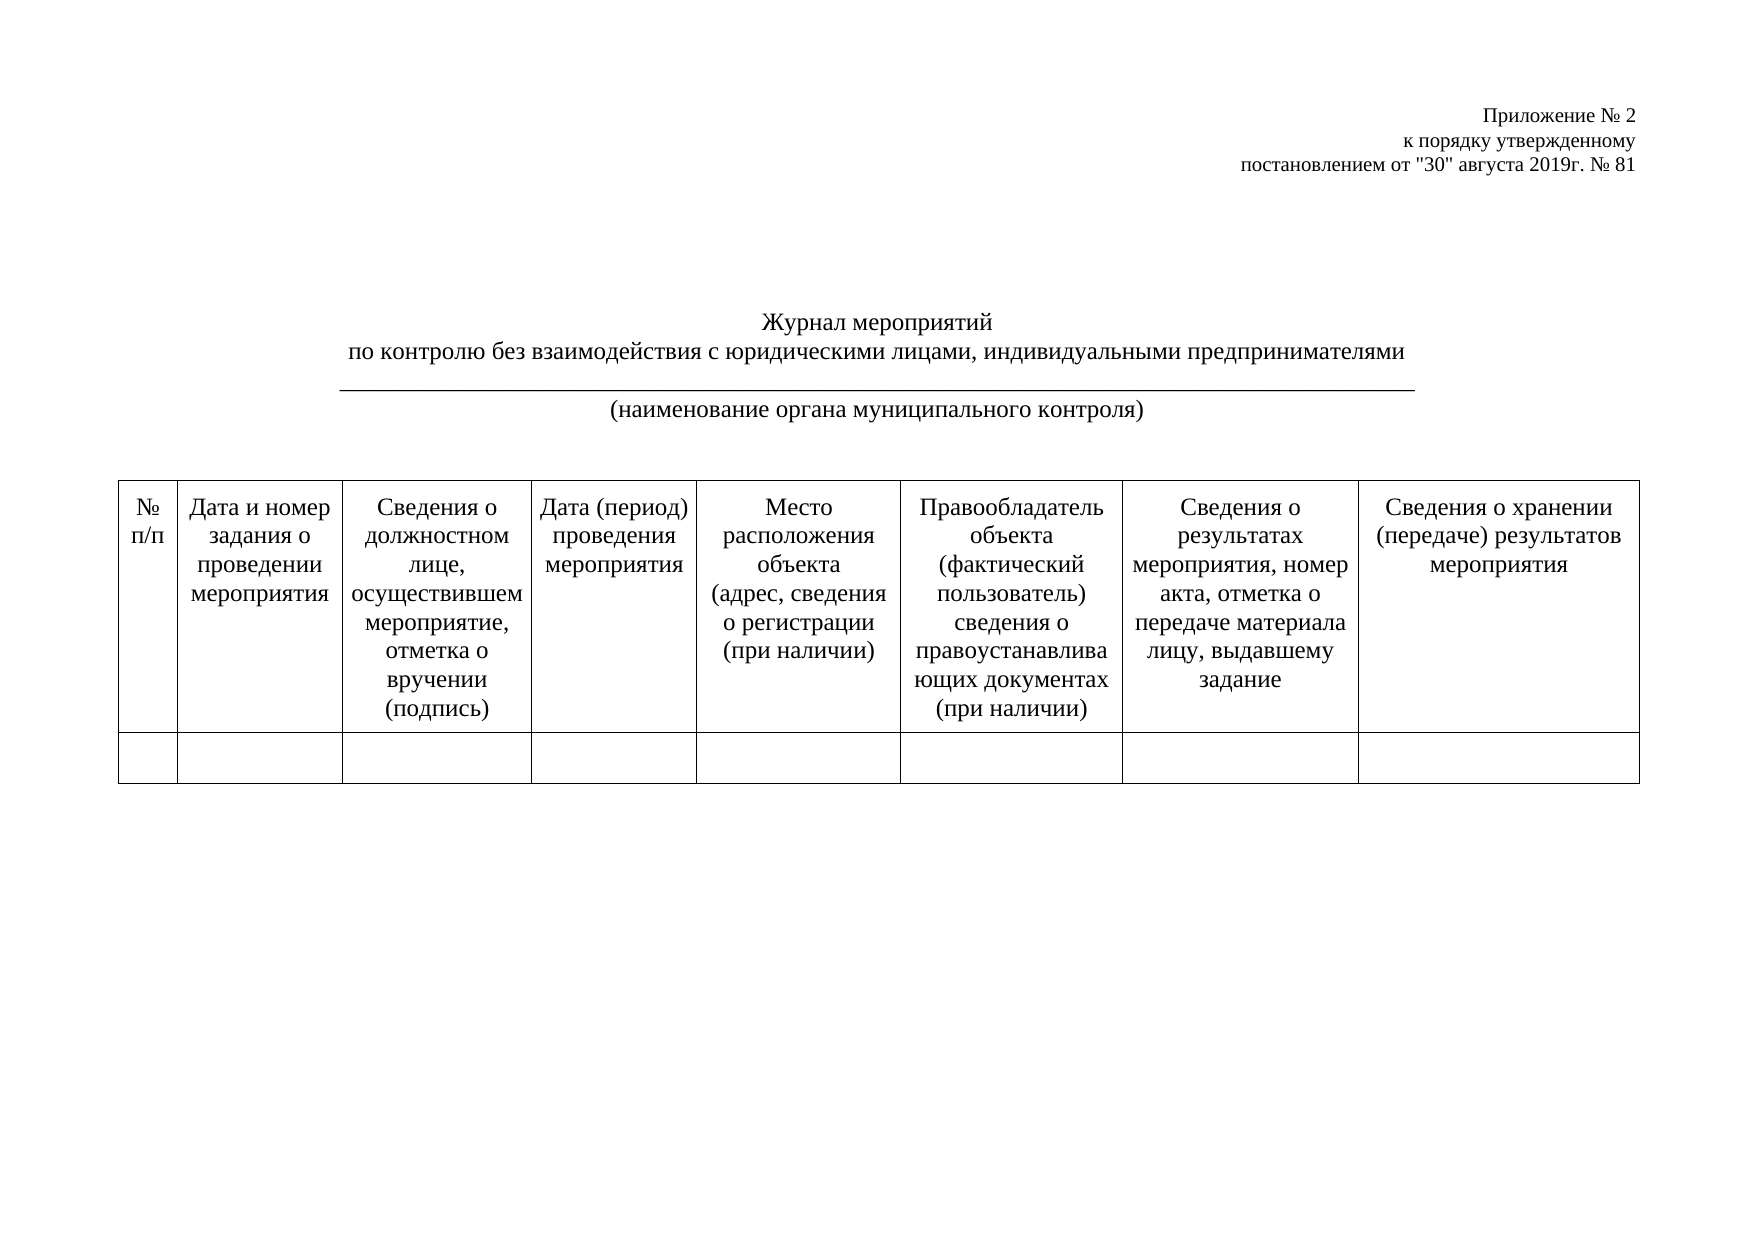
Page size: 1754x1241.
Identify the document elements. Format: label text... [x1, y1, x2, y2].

table_header Дата и номер задания о проведении мероприятия [178, 481, 342, 732]
text Приложение № 2 [1078, 103, 1636, 127]
table_cell [178, 733, 342, 783]
table_cell [901, 733, 1122, 783]
table_cell [697, 733, 900, 783]
table_header Сведения о результатах мероприятия, номер акта, отметка о передаче материала лицу, выдавшему задание [1123, 481, 1358, 732]
table_header Место расположения объекта (адрес, сведения о регистрации (при наличии) [697, 481, 900, 732]
text ______________________________________________________________________________________ [118, 365, 1636, 394]
table_cell [119, 733, 177, 783]
table_header Сведения о должностном лице, осуществившем мероприятие, отметка о вручении (подпись) [343, 481, 531, 732]
table_cell [532, 733, 696, 783]
text к порядку утвержденному [1078, 127, 1636, 152]
table_header № п/п [119, 481, 177, 732]
table_header Сведения о хранении (передаче) результатов мероприятия [1359, 481, 1639, 732]
table_cell [343, 733, 531, 783]
text постановлением от "30" августа 2019г. № 81 [1078, 152, 1636, 176]
table_cell [1123, 733, 1358, 783]
text (наименование органа муниципального контроля) [118, 394, 1636, 422]
table_header Дата (период) проведения мероприятия [532, 481, 696, 732]
table_header Правообладатель объекта (фактический пользователь) сведения о правоустанавливающих документах (при наличии) [901, 481, 1122, 732]
table_cell [1359, 733, 1639, 783]
text Журнал мероприятий [118, 307, 1636, 336]
text по контролю без взаимодействия с юридическими лицами, индивидуальными предпринимателями [118, 336, 1636, 365]
